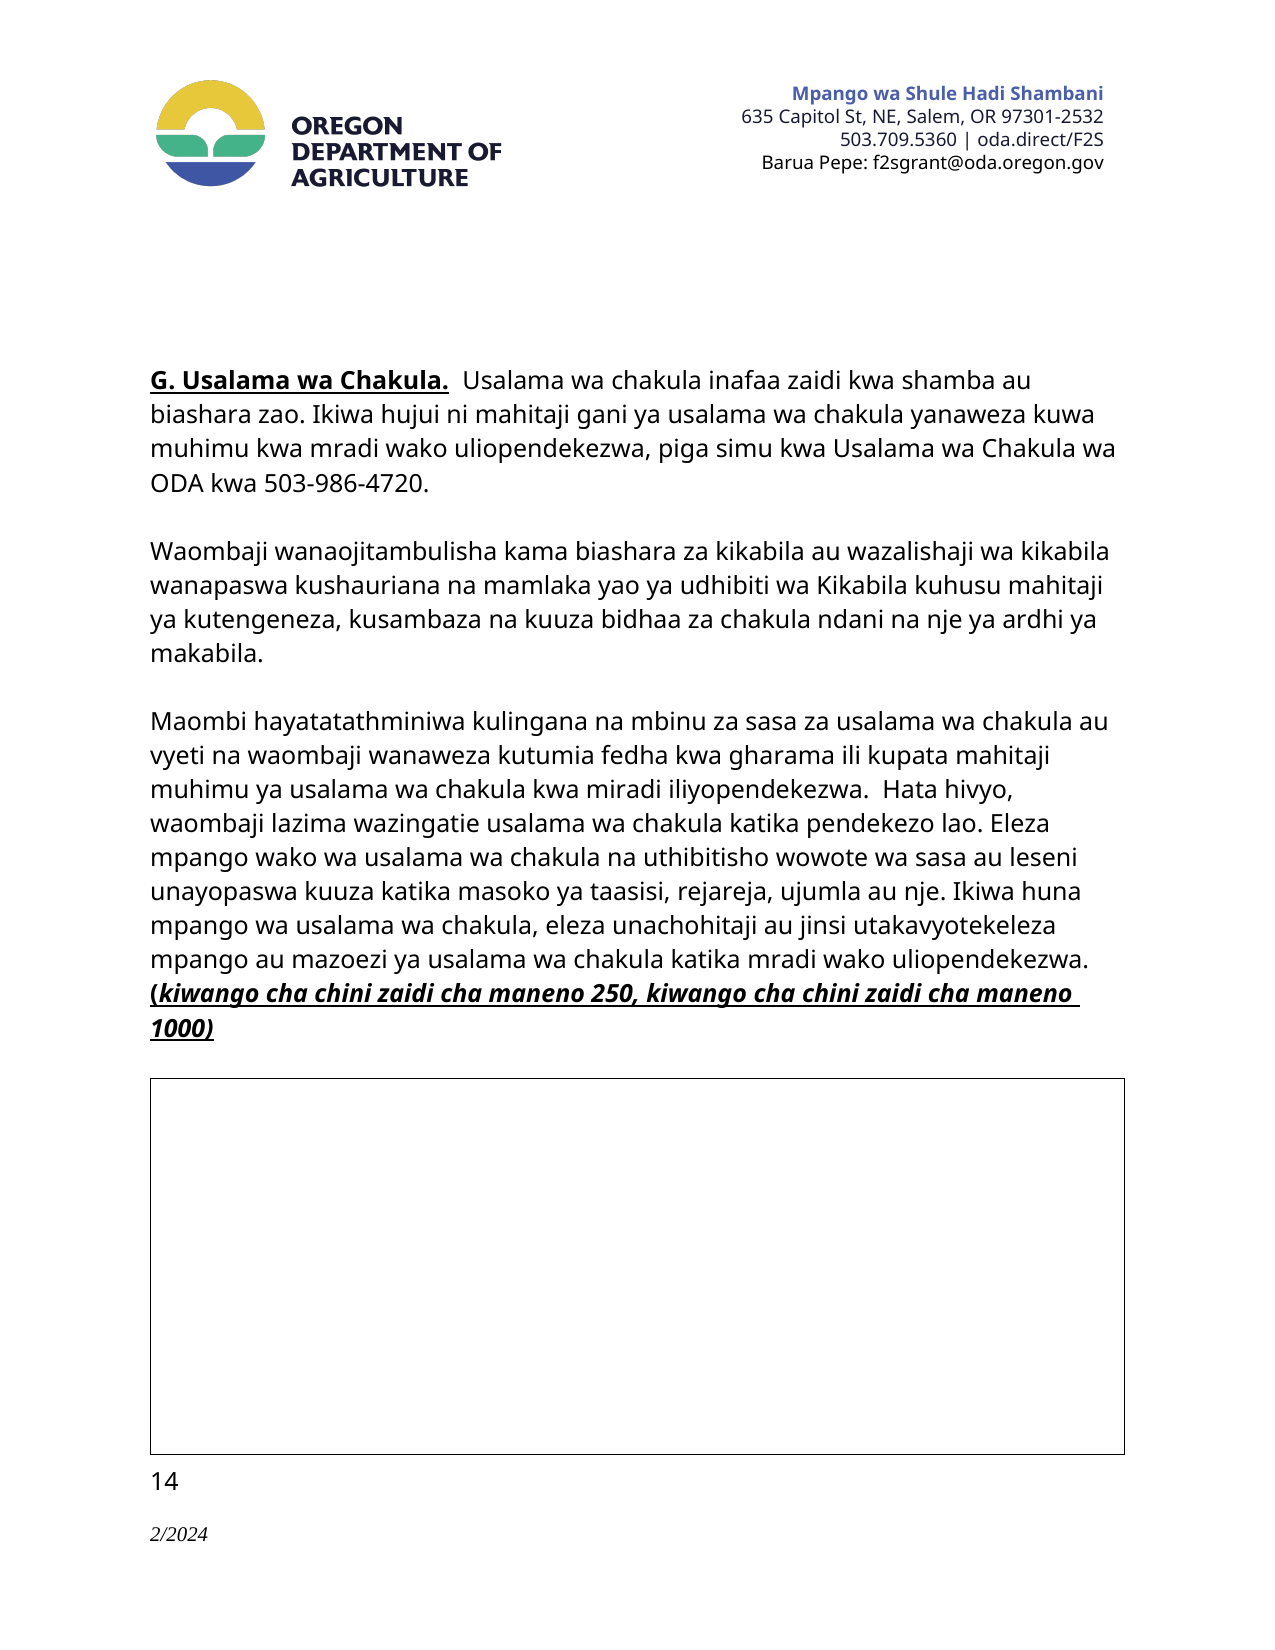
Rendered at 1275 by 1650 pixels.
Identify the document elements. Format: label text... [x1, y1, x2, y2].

text G. Usalama wa Chakula. Usalama wa chakula inafaa zaidi kwa shamba au biashara zao. Ikiwa hujui ni mahitaji gani ya usalama wa chakula yanaweza kuwa muhimu kwa mradi wako uliopendekezwa, piga simu kwa Usalama wa Chakula wa ODA kwa 503-986-4720. [150, 363, 1125, 499]
text (kiwango cha chini zaidi cha maneno 250, kiwango cha chini zaidi cha maneno 1000) [150, 976, 1125, 1044]
text Maombi hayatatathminiwa kulingana na mbinu za sasa za usalama wa chakula au vyeti na waombaji wanaweza kutumia fedha kwa gharama ili kupata mahitaji muhimu ya usalama wa chakula kwa miradi iliyopendekezwa. Hata hivyo, waombaji lazima wazingatie usalama wa chakula katika pendekezo lao. Eleza mpango wako wa usalama wa chakula na uthibitisho wowote wa sasa au leseni unayopaswa kuuza katika masoko ya taasisi, rejareja, ujumla au nje. Ikiwa huna mpango wa usalama wa chakula, eleza unachohitaji au jinsi utakavyotekeleza mpango au mazoezi ya usalama wa chakula katika mradi wako uliopendekezwa. [150, 704, 1125, 976]
text Waombaji wanaojitambulisha kama biashara za kikabila au wazalishaji wa kikabila wanapaswa kushauriana na mamlaka yao ya udhibiti wa Kikabila kuhusu mahitaji ya kutengeneza, kusambaza na kuuza bidhaa za chakula ndani na nje ya ardhi ya makabila. [150, 533, 1125, 669]
picture [150, 75, 504, 193]
table_header [151, 1079, 1124, 1454]
